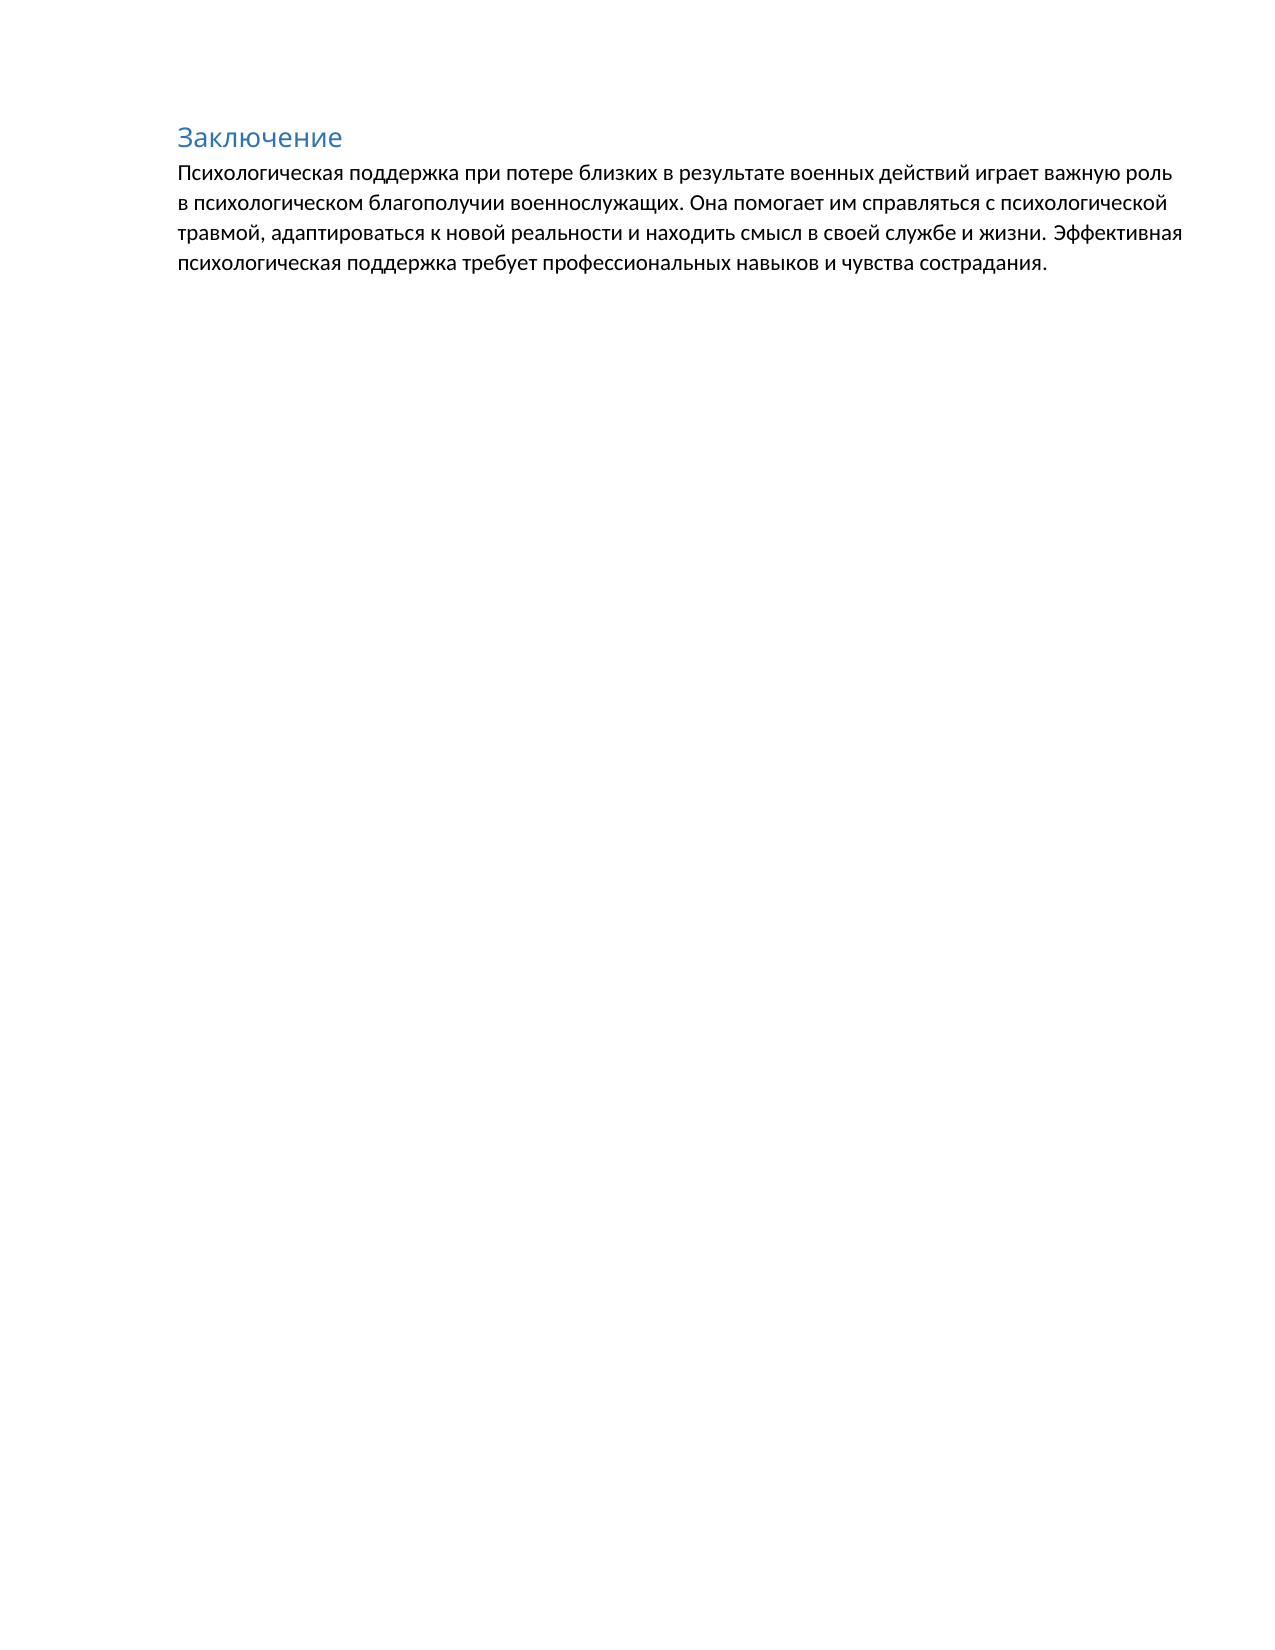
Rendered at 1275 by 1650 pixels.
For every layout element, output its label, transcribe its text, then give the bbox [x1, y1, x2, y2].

text Психологическая поддержка при потере близких в результате военных действий играет важную роль в психологическом благополучии военнослужащих. Она помогает им справляться с психологической травмой, адаптироваться к новой реальности и находить смысл в своей службе и жизни. Эффективная психологическая поддержка требует профессиональных навыков и чувства сострадания. [177, 158, 1186, 277]
subtitle Заключение [177, 118, 1186, 155]
